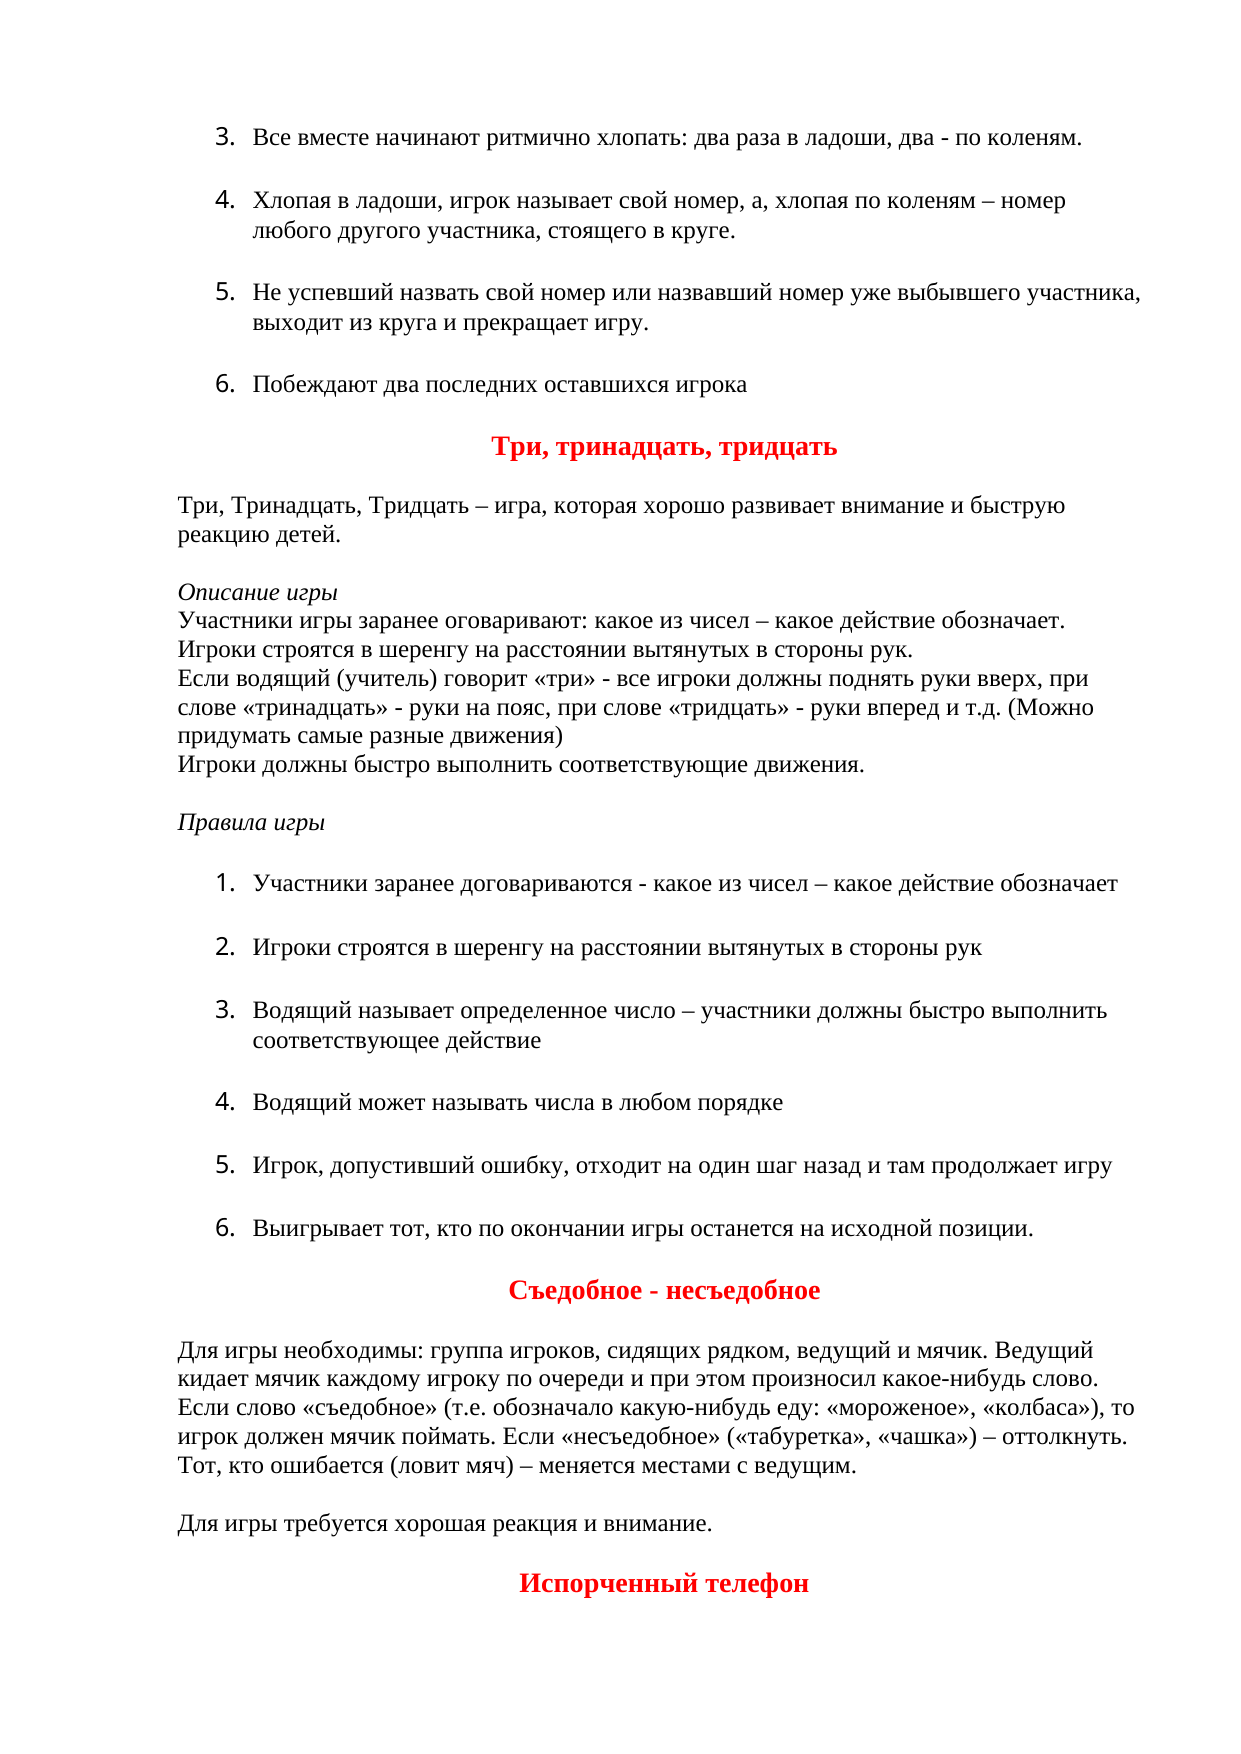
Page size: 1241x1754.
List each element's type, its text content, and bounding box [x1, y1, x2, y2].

list Игрок, допустивший ошибку, отходит на один шаг назад и там продолжает игру [215, 1147, 1152, 1181]
text Съедобное - несъедобное [177, 1273, 1152, 1306]
list Водящий может называть числа в любом порядке [215, 1083, 1152, 1118]
text Для игры требуется хорошая реакция и внимание. [177, 1508, 1152, 1536]
list Не успевший назвать свой номер или назвавший номер уже выбывшего участника, выходит из круга и прекращает игру. [215, 273, 1152, 336]
text Три, Тринадцать, Тридцать – игра, которая хорошо развивает внимание и быструю реакцию детей. [177, 490, 1152, 548]
list Хлопая в ладоши, игрок называет свой номер, а, хлопая по коленям – номер любого другого участника, стоящего в круге. [215, 181, 1152, 244]
list Участники заранее договариваются - какое из чисел – какое действие обозначает [215, 865, 1152, 899]
text Описание игры Участники игры заранее оговаривают: какое из чисел – какое действие обозначает. Игроки строятся в шеренгу на расстоянии вытянутых в стороны рук. Если водящий (учитель) говорит «три» - все игроки должны поднять руки вверх, при слове «тринадцать» - руки на пояс, при слове «тридцать» - руки вперед и т.д. (Можно придумать самые разные движения) Игроки должны быстро выполнить соответствующие движения. [177, 577, 1152, 778]
list Игроки строятся в шеренгу на расстоянии вытянутых в стороны рук [215, 928, 1152, 962]
text Правила игры [177, 807, 1152, 836]
list Все вместе начинают ритмично хлопать: два раза в ладоши, два - по коленям. [215, 118, 1152, 152]
text Испорченный телефон [177, 1566, 1152, 1598]
list Водящий называет определенное число – участники должны быстро выполнить соответствующее действие [215, 992, 1152, 1054]
list Побеждают два последних оставшихся игрока [215, 365, 1152, 399]
text Три, тринадцать, тридцать [177, 428, 1152, 461]
text Для игры необходимы: группа игроков, сидящих рядком, ведущий и мячик. Ведущий кидает мячик каждому игроку по очереди и при этом произносил какое-нибудь слово. Если слово «съедобное» (т.е. обозначало какую-нибудь еду: «мороженое», «колбаса»), то игрок должен мячик поймать. Если «несъедобное» («табуретка», «чашка») – оттолкнуть. Тот, кто ошибается (ловит мяч) – меняется местами с ведущим. [177, 1335, 1152, 1478]
list Выигрывает тот, кто по окончании игры останется на исходной позиции. [215, 1210, 1152, 1244]
